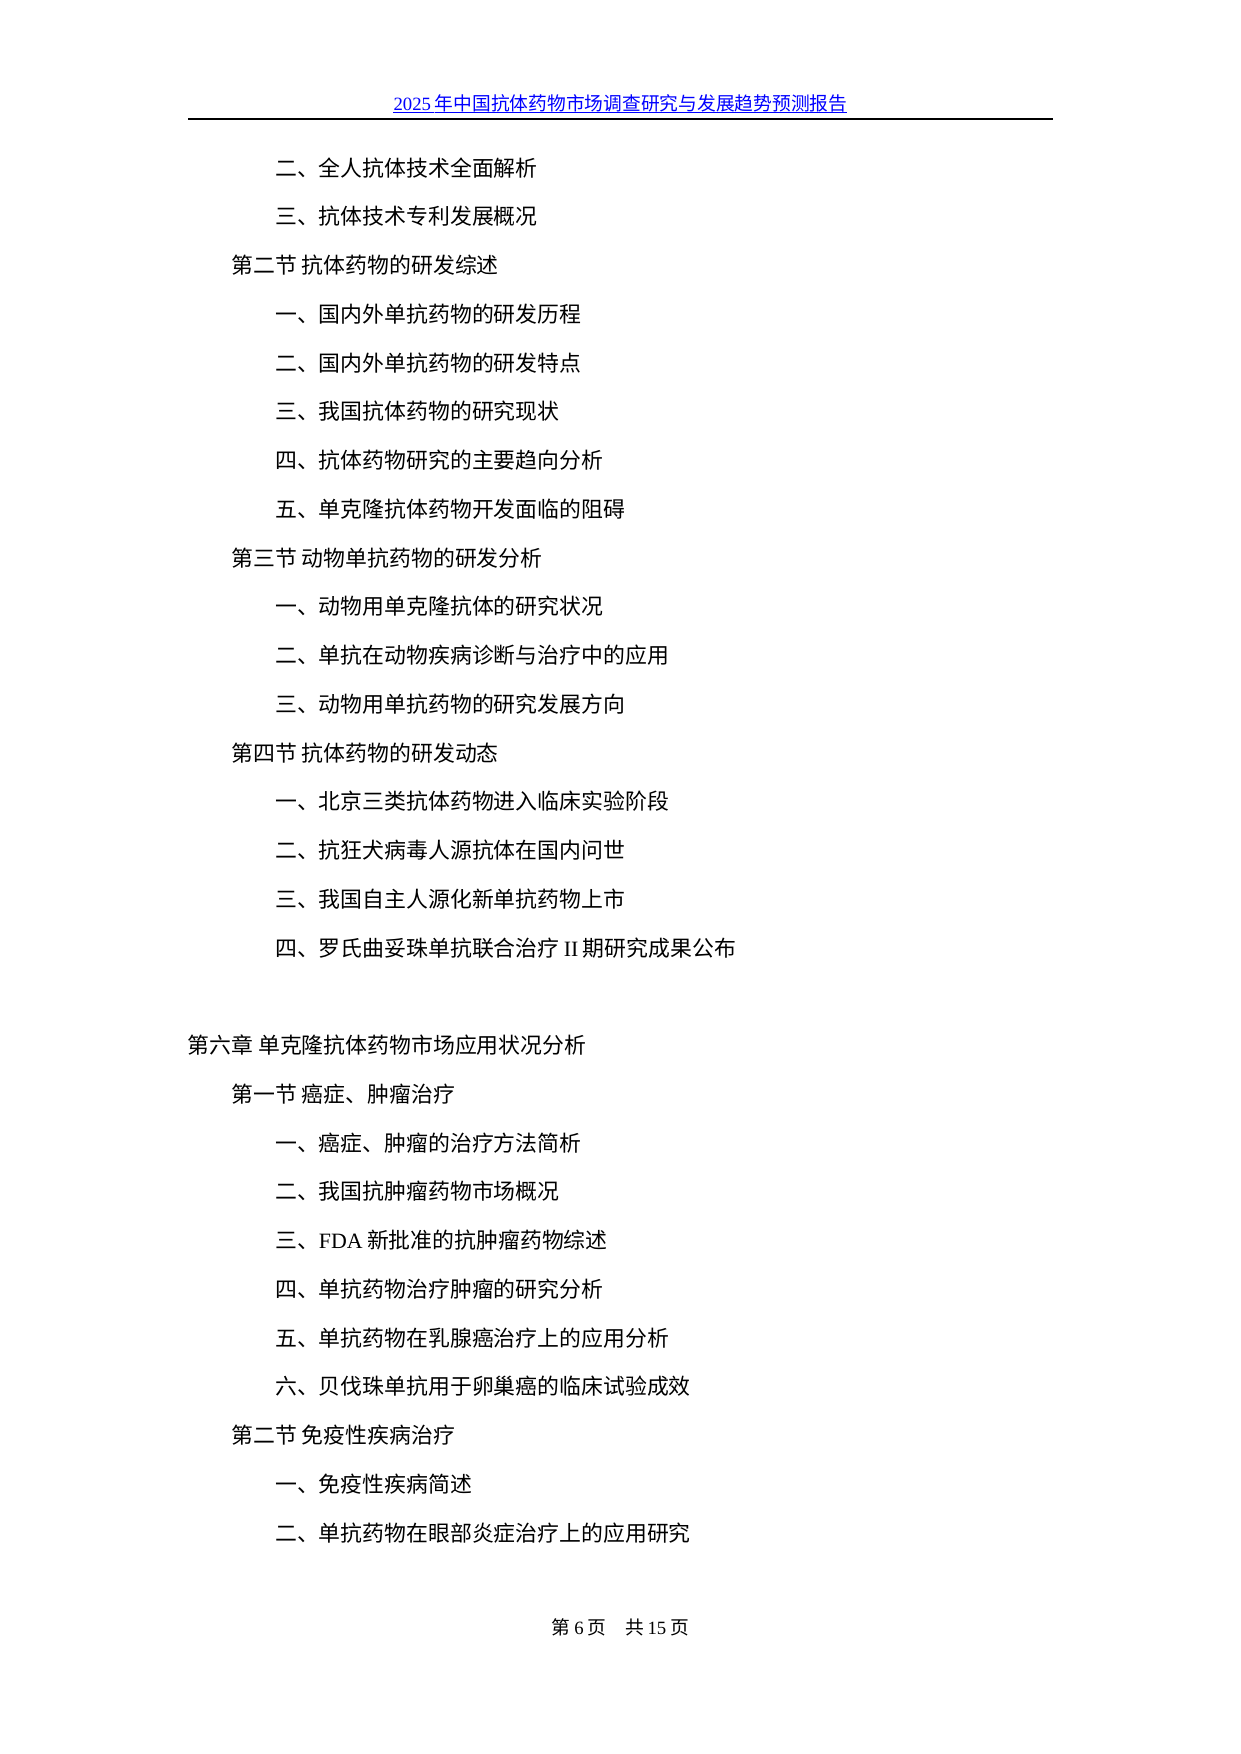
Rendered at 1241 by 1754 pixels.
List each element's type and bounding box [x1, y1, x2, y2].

text [187, 150, 1053, 1548]
